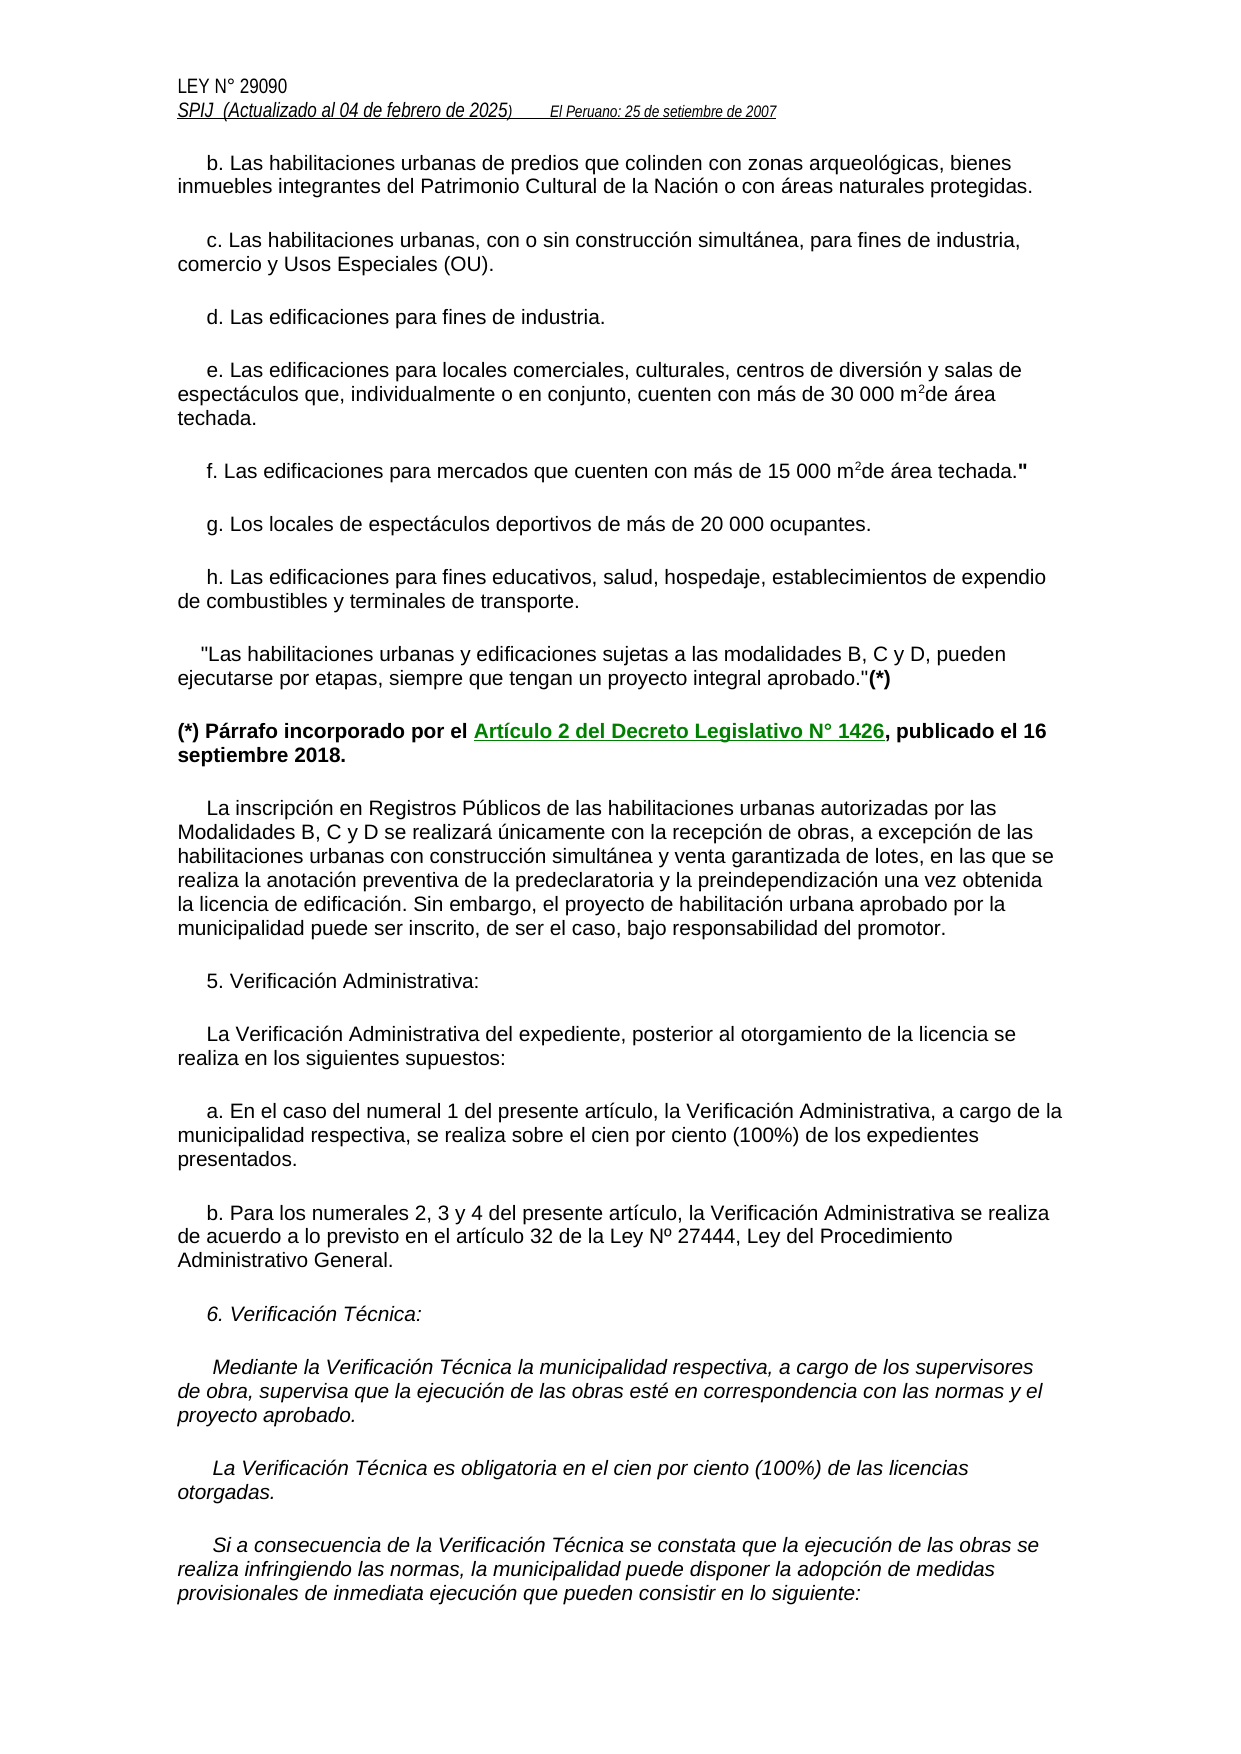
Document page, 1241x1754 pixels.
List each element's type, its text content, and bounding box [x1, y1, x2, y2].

text b. Para los numerales 2, 3 y 4 del presente artículo, la Verificación Administrativa se realiza de acuerdo a lo previsto en el artículo 32 de la Ley Nº 27444, Ley del Procedimiento Administrativo General. [177, 1200, 1063, 1272]
text (*) Párrafo incorporado por el Artículo 2 del Decreto Legislativo N° 1426, publicado el 16 septiembre 2018. [177, 719, 1063, 767]
text e. Las edificaciones para locales comerciales, culturales, centros de diversión y salas de espectáculos que, individualmente o en conjunto, cuenten con más de 30 000 m2de área techada. [177, 358, 1063, 429]
text c. Las habilitaciones urbanas, con o sin construcción simultánea, para fines de industria, comercio y Usos Especiales (OU). [177, 227, 1063, 275]
text f. Las edificaciones para mercados que cuenten con más de 15 000 m2de área techada." [177, 459, 1063, 483]
text a. En el caso del numeral 1 del presente artículo, la Verificación Administrativa, a cargo de la municipalidad respectiva, se realiza sobre el cien por ciento (100%) de los expedientes presentados. [177, 1099, 1063, 1171]
text "Las habilitaciones urbanas y edificaciones sujetas a las modalidades B, C y D, pueden ejecutarse por etapas, siempre que tengan un proyecto integral aprobado."(*) [177, 642, 1063, 690]
text Si a consecuencia de la Verificación Técnica se constata que la ejecución de las obras se realiza infringiendo las normas, la municipalidad puede disponer la adopción de medidas provisionales de inmediata ejecución que pueden consistir en lo siguiente: [177, 1533, 1063, 1604]
text 5. Verificación Administrativa: [177, 969, 1063, 993]
text h. Las edificaciones para fines educativos, salud, hospedaje, establecimientos de expendio de combustibles y terminales de transporte. [177, 565, 1063, 613]
text La Verificación Técnica es obligatoria en el cien por ciento (100%) de las licencias otorgadas. [177, 1456, 1063, 1503]
text b. Las habilitaciones urbanas de predios que colinden con zonas arqueológicas, bienes inmuebles integrantes del Patrimonio Cultural de la Nación o con áreas naturales protegidas. [177, 150, 1063, 198]
text La inscripción en Registros Públicos de las habilitaciones urbanas autorizadas por las Modalidades B, C y D se realizará únicamente con la recepción de obras, a excepción de las habilitaciones urbanas con construcción simultánea y venta garantizada de lotes, en las que se realiza la anotación preventiva de la predeclaratoria y la preindependización una vez obtenida la licencia de edificación. Sin embargo, el proyecto de habilitación urbana aprobado por la municipalidad puede ser inscrito, de ser el caso, bajo responsabilidad del promotor. [177, 796, 1063, 940]
text g. Los locales de espectáculos deportivos de más de 20 000 ocupantes. [177, 512, 1063, 536]
text La Verificación Administrativa del expediente, posterior al otorgamiento de la licencia se realiza en los siguientes supuestos: [177, 1022, 1063, 1070]
text d. Las edificaciones para fines de industria. [177, 304, 1063, 328]
text Mediante la Verificación Técnica la municipalidad respectiva, a cargo de los supervisores de obra, supervisa que la ejecución de las obras esté en correspondencia con las normas y el proyecto aprobado. [177, 1354, 1063, 1426]
text 6. Verificación Técnica: [177, 1301, 1063, 1325]
